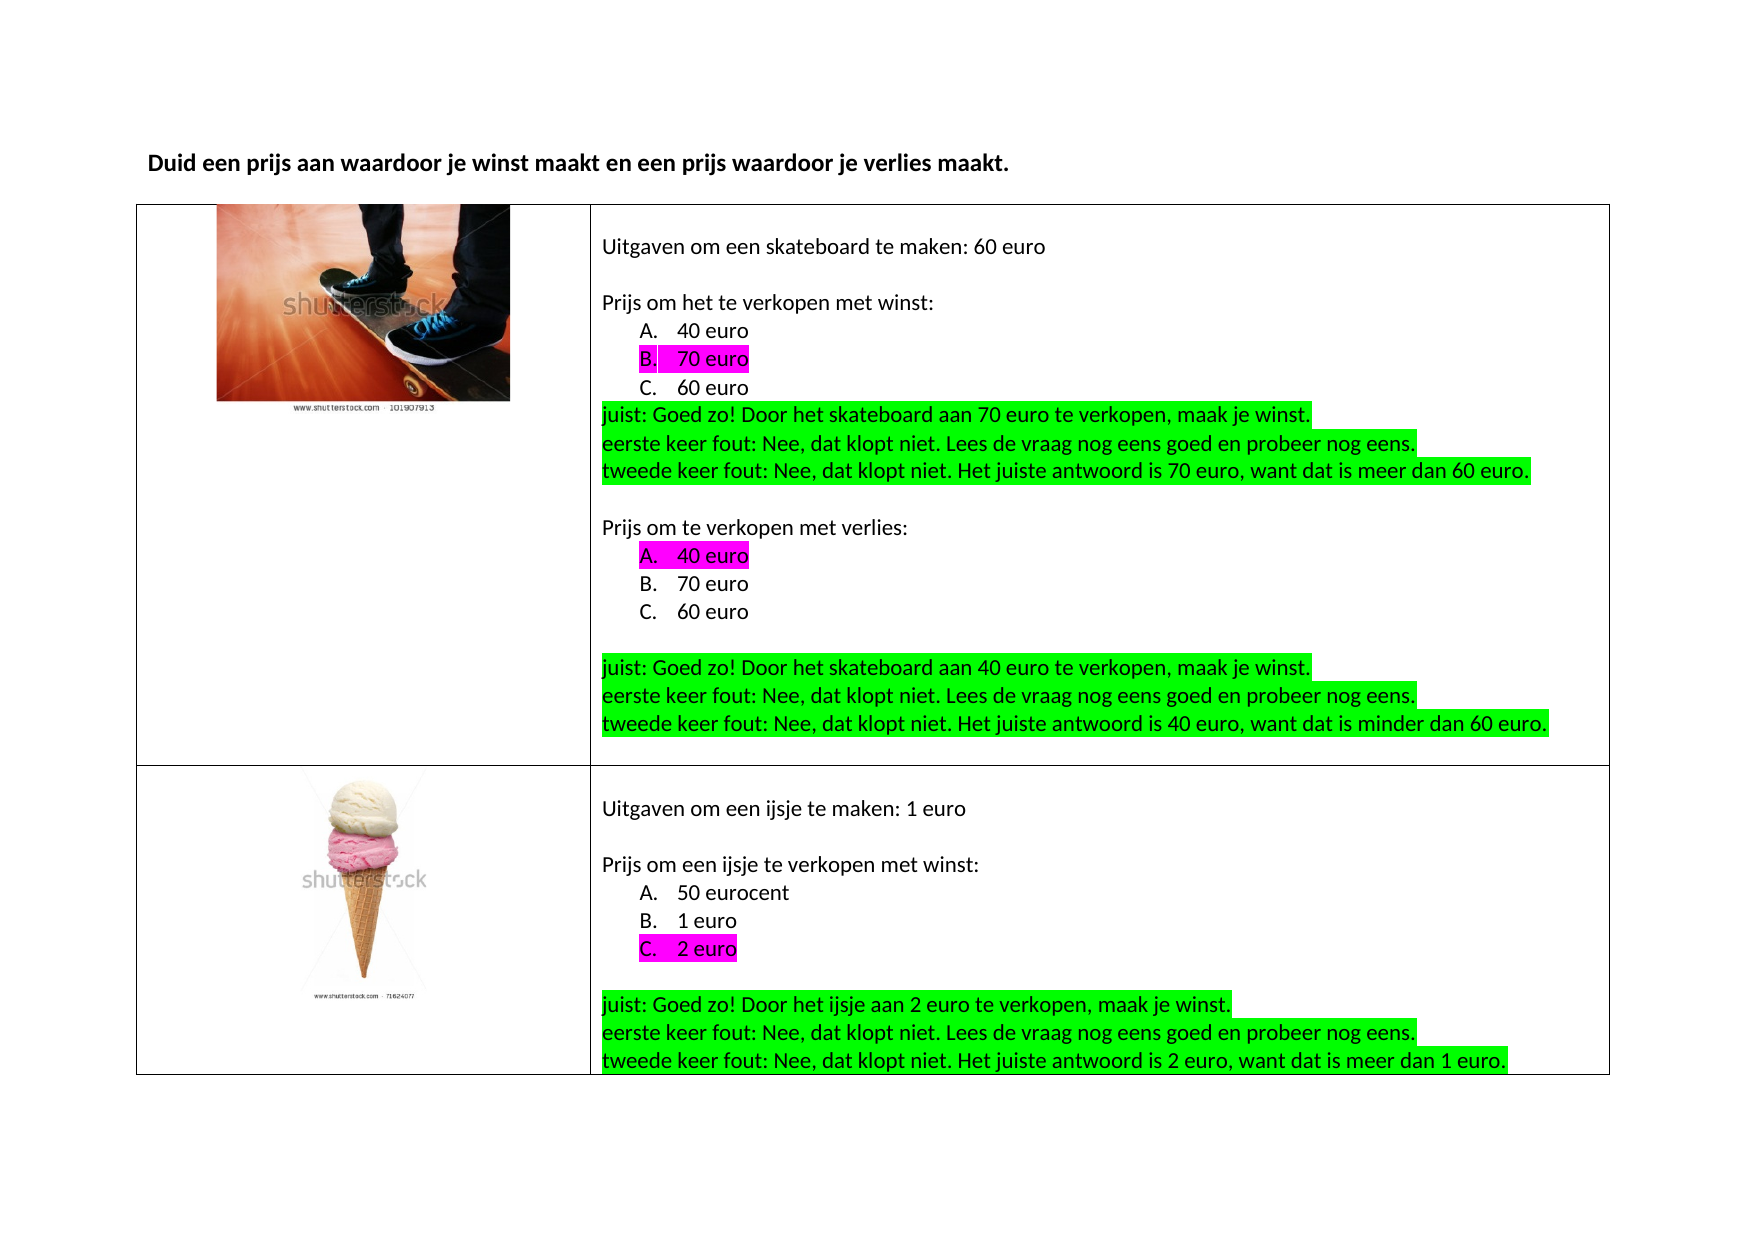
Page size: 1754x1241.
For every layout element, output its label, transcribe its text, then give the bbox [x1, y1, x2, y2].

picture [300, 766, 427, 1001]
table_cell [591, 766, 1609, 1074]
table_header Uitgaven om een skateboard te maken: 60 euro Prijs om het te verkopen met winst: 40 euro 70 euro 60 euro juist: Goed zo! Door het skateboard aan 70 euro te verkopen, maak je winst. eerste keer fout: Nee, dat klopt niet. Lees de vraag nog eens goed en probeer nog eens. tweede keer fout: Nee, dat klopt niet. Het juiste antwoord is 70 euro, want dat is meer dan 60 euro. Prijs om te verkopen met verlies: 40 euro 70 euro 60 euro juist: Goed zo! Door het skateboard aan 40 euro te verkopen, maak je winst. eerste keer fout: Nee, dat klopt niet. Lees de vraag nog eens goed en probeer nog eens. tweede keer fout: Nee, dat klopt niet. Het juiste antwoord is 40 euro, want dat is minder dan 60 euro. [591, 205, 1609, 765]
picture [216, 204, 511, 414]
table_header [137, 205, 590, 765]
table_cell [137, 766, 590, 1074]
text Duid een prijs aan waardoor je winst maakt en een prijs waardoor je verlies maakt. [148, 148, 1606, 178]
